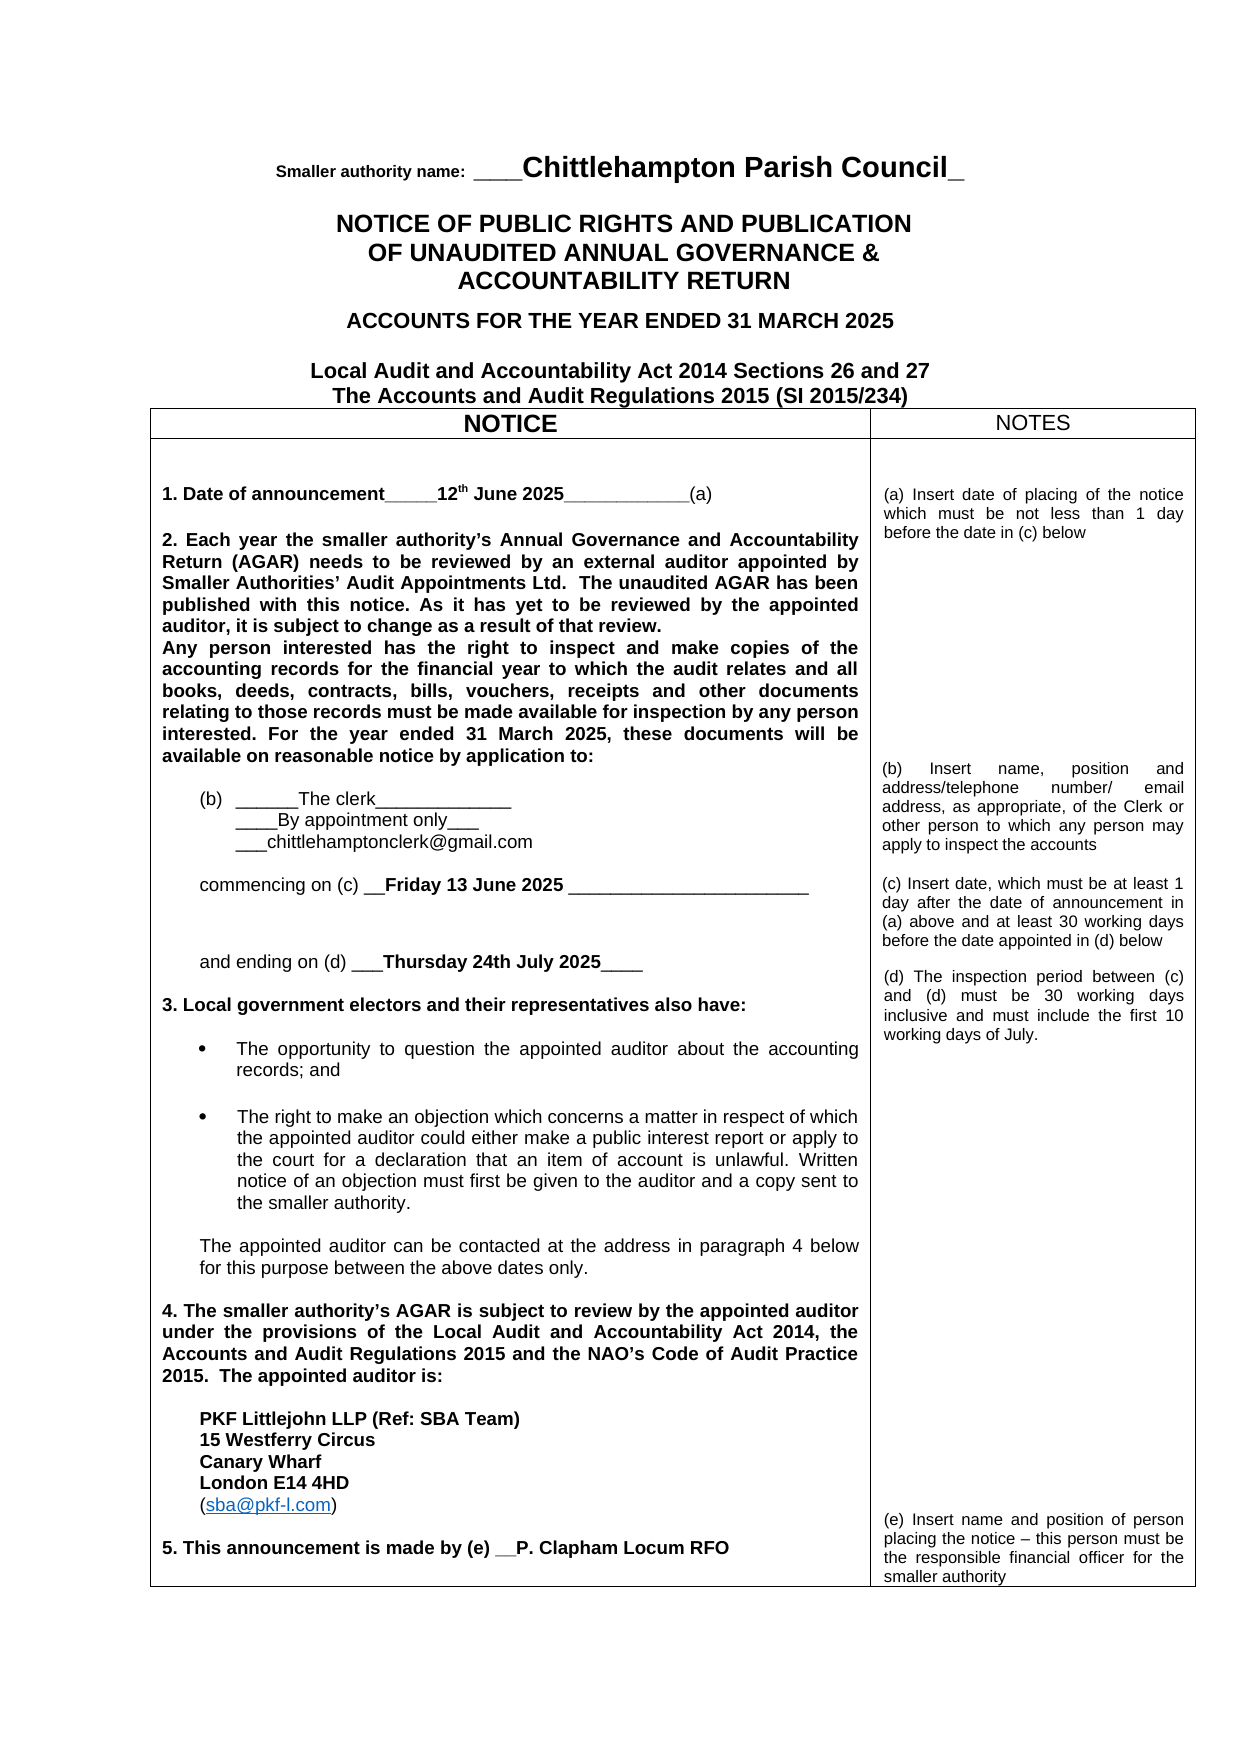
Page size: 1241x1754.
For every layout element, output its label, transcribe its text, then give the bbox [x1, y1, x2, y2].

table_cell 1. Date of announcement_____12th June 2025____________(a) 2. Each year the smaller authority’s Annual Governance and Accountability Return (AGAR) needs to be reviewed by an external auditor appointed by Smaller Authorities’ Audit Appointments Ltd. The unaudited AGAR has been published with this notice. As it has yet to be reviewed by the appointed auditor, it is subject to change as a result of that review. Any person interested has the right to inspect and make copies of the accounting records for the financial year to which the audit relates and all books, deeds, contracts, bills, vouchers, receipts and other documents relating to those records must be made available for inspection by any person interested. For the year ended 31 March 2025, these documents will be available on reasonable notice by application to: (b) ______The clerk_____________ ____By appointment only___ ___chittlehamptonclerk@gmail.com commencing on (c) __Friday 13 June 2025 _______________________ and ending on (d) ___Thursday 24th July 2025____ 3. Local government electors and their representatives also have: The opportunity to question the appointed auditor about the accounting records; and The right to make an objection which concerns a matter in respect of which the appointed auditor could either make a public interest report or apply to the court for a declaration that an item of account is unlawful. Written notice of an objection must first be given to the auditor and a copy sent to the smaller authority. The appointed auditor can be contacted at the address in paragraph 4 below for this purpose between the above dates only. 4. The smaller authority’s AGAR is subject to review by the appointed auditor under the provisions of the Local Audit and Accountability Act 2014, the Accounts and Audit Regulations 2015 and the NAO’s Code of Audit Practice 2015. The appointed auditor is: PKF Littlejohn LLP (Ref: SBA Team) 15 Westferry Circus Canary Wharf London E14 4HD (sba@pkf-l.com) 5. This announcement is made by (e) __P. Clapham Locum RFO [151, 439, 870, 1586]
text Local Audit and Accountability Act 2014 Sections 26 and 27 [150, 358, 1090, 383]
text ACCOUNTS FOR THE YEAR ENDED 31 MARCH 2025 [150, 307, 1090, 333]
text The Accounts and Audit Regulations 2015 (SI 2015/234) [150, 383, 1090, 408]
table_header NOTICE [151, 409, 870, 438]
table_cell (a) Insert date of placing of the notice which must be not less than 1 day before the date in (c) below (b) Insert name, position and address/telephone number/ email address, as appropriate, of the Clerk or other person to which any person may apply to inspect the accounts (c) Insert date, which must be at least 1 day after the date of announcement in (a) above and at least 30 working days before the date appointed in (d) below (d) The inspection period between (c) and (d) must be 30 working days inclusive and must include the first 10 working days of July. (e) Insert name and position of person placing the notice – this person must be the responsible financial officer for the smaller authority [871, 439, 1195, 1586]
text NOTICE OF PUBLIC RIGHTS AND PUBLICATION OF UNAUDITED ANNUAL GOVERNANCE & ACCOUNTABILITY RETURN [327, 209, 921, 295]
text Smaller authority name: ___Chittlehampton Parish Council_ [150, 150, 1090, 183]
table_header NOTES [871, 409, 1195, 438]
